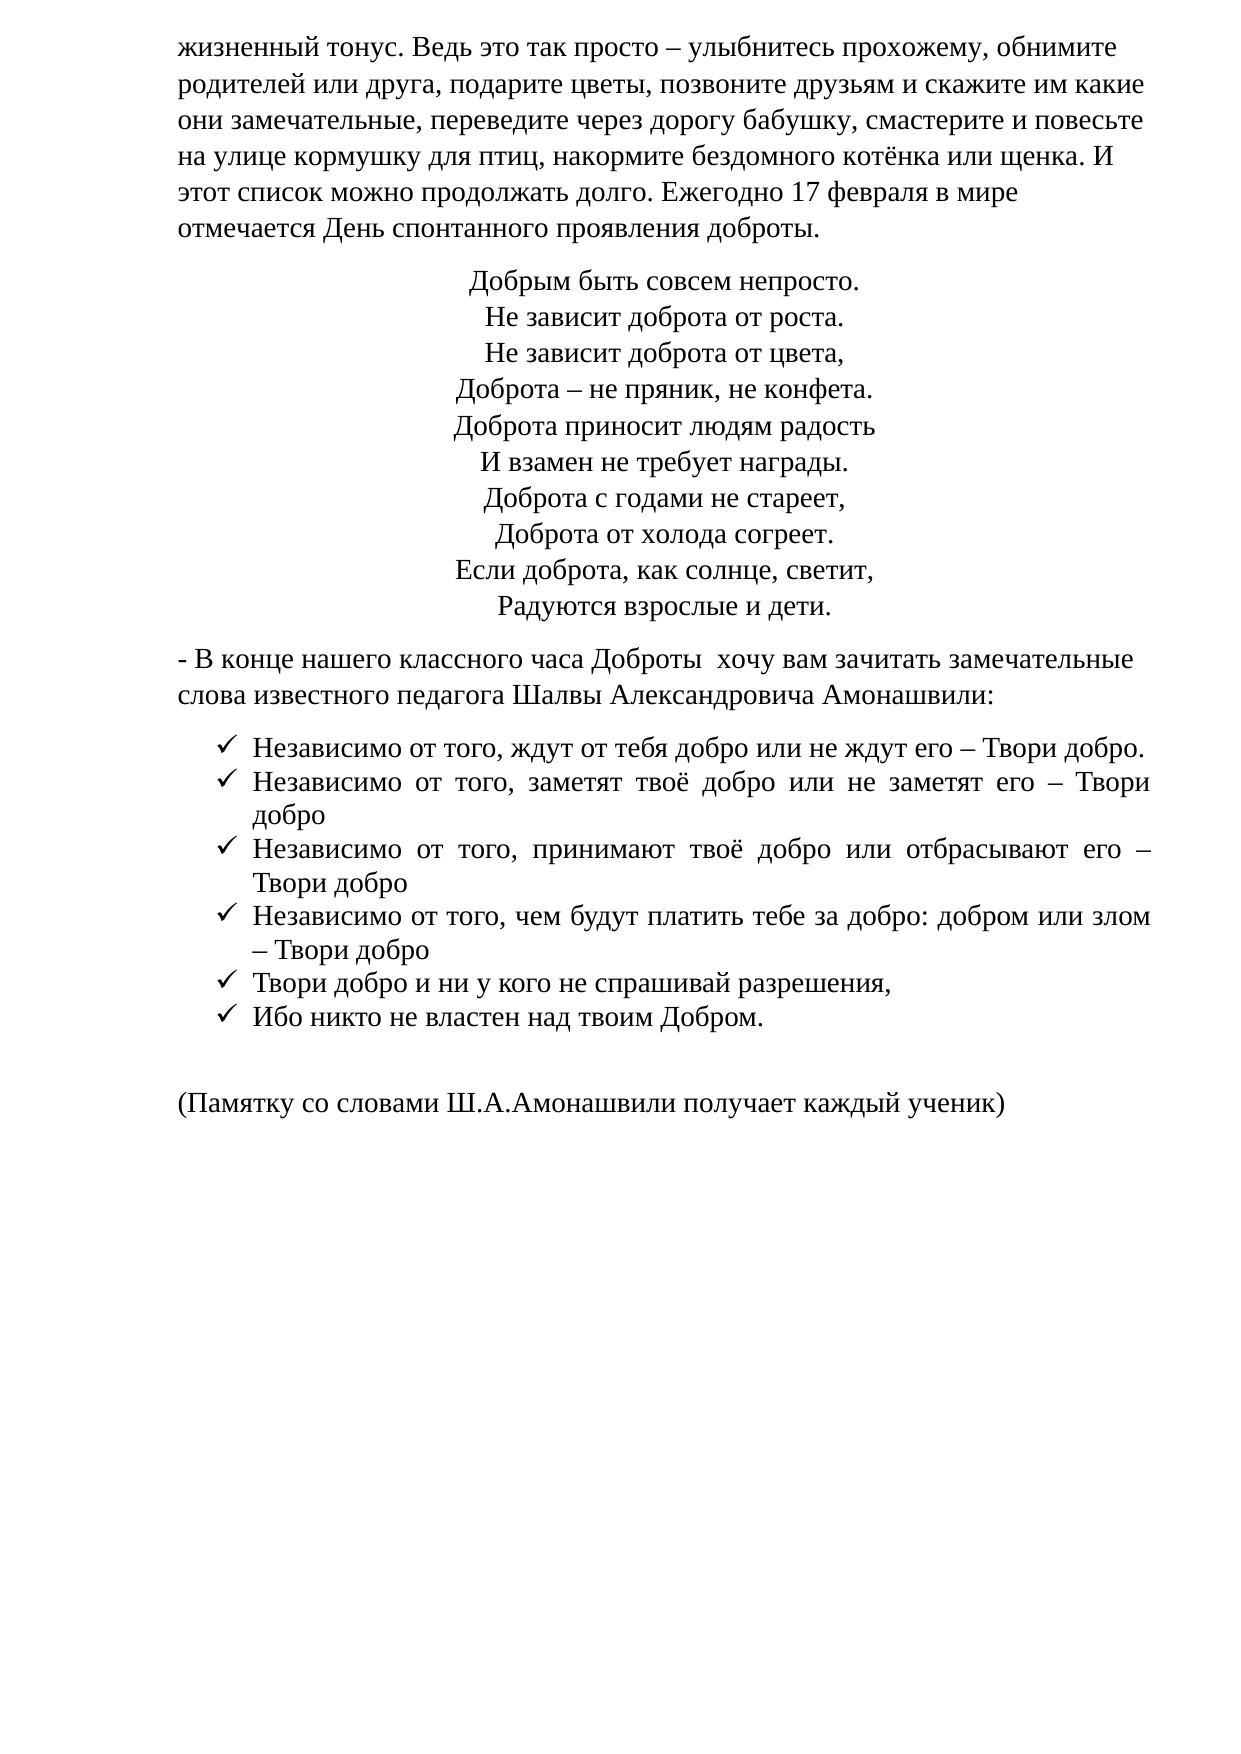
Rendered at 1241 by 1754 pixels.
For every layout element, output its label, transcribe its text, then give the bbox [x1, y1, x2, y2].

list Твори добро и ни у кого не спрашивай разрешения, [215, 965, 1152, 999]
list Независимо от того, чем будут платить тебе за добро: добром или злом – Твори добро [215, 898, 1152, 965]
text (Памятку со словами Ш.А.Амонашвили получает каждый ученик) [177, 1086, 1152, 1119]
list Независимо от того, принимают твоё добро или отбрасывают его – Твори добро [215, 831, 1152, 898]
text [177, 29, 1152, 244]
text Добрым быть совсем непросто. Не зависит доброта от роста. Не зависит доброта от цвета, Доброта – не пряник, не конфета. Доброта приносит людям радость И взамен не требует награды. Доброта с годами не стареет, Доброта от холода согреет. Если доброта, как солнце, светит, Радуются взрослые и дети. [177, 263, 1152, 622]
list Независимо от того, ждут от тебя добро или не ждут его – Твори добро. [215, 730, 1152, 764]
list Ибо никто не властен над твоим Добром. [215, 999, 1152, 1033]
text - В конце нашего классного часа Доброты хочу вам зачитать замечательные слова известного педагога Шалвы Александровича Амонашвили: [177, 641, 1152, 711]
list Независимо от того, заметят твоё добро или не заметят его – Твори добро [215, 764, 1152, 831]
